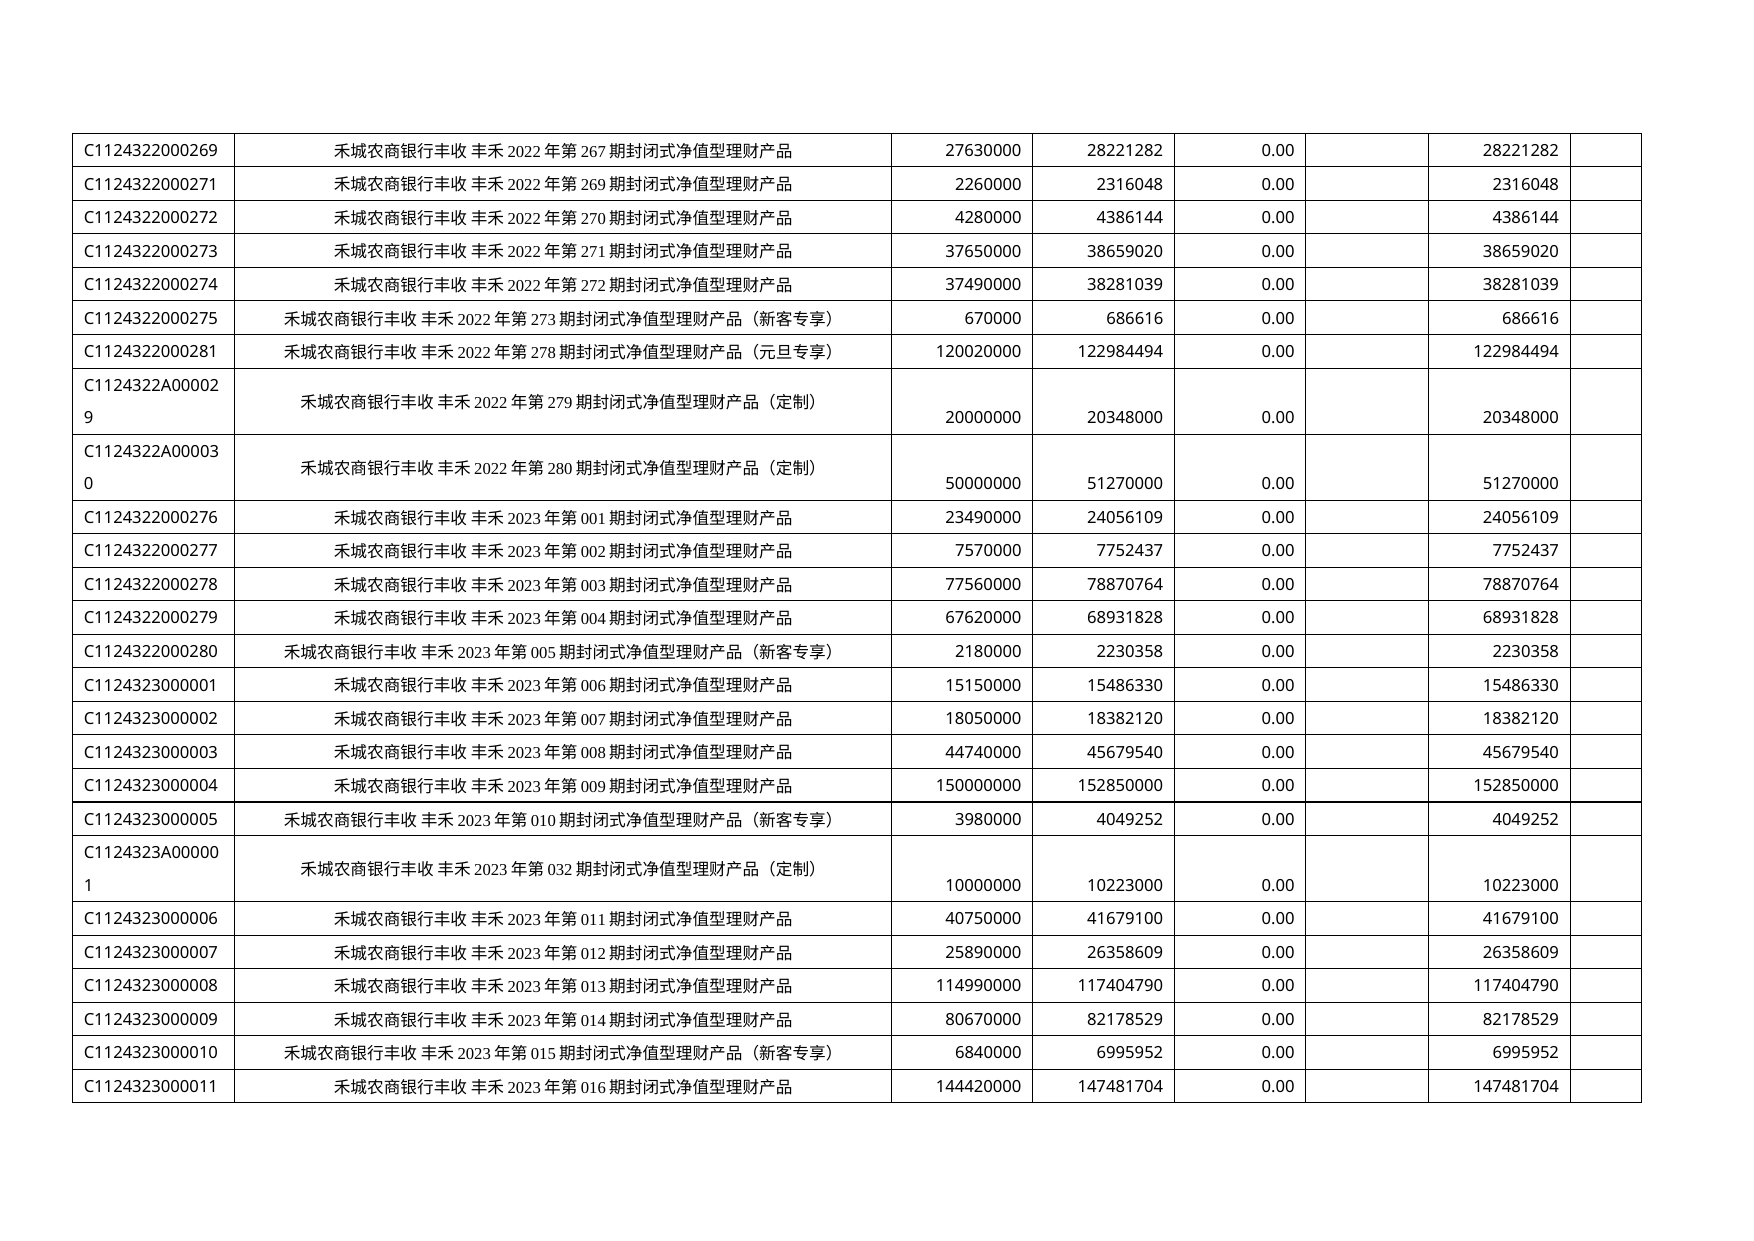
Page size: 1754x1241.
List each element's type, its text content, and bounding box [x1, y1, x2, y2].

table_cell 152850000 [1033, 769, 1174, 801]
table_cell 44740000 [892, 735, 1032, 768]
table_cell 禾城农商银行丰收 丰禾2023年第004期封闭式净值型理财产品 [235, 601, 891, 634]
table_cell [1571, 435, 1641, 499]
table_cell 147481704 [1033, 1070, 1174, 1102]
table_cell [1306, 435, 1428, 499]
table_cell 114990000 [892, 969, 1032, 1002]
table_cell 禾城农商银行丰收 丰禾2022年第271期封闭式净值型理财产品 [235, 234, 891, 267]
table_cell 28221282 [1429, 134, 1570, 166]
table_cell [1306, 167, 1428, 200]
table_cell C1124323A000001 [73, 836, 234, 901]
table_cell [1306, 134, 1428, 166]
table_cell [1306, 803, 1428, 835]
table_cell 78870764 [1033, 568, 1174, 600]
table_cell [1306, 769, 1428, 801]
table_cell 7752437 [1033, 534, 1174, 567]
table_cell 禾城农商银行丰收 丰禾2023年第016期封闭式净值型理财产品 [235, 1070, 891, 1102]
table_cell 0.00 [1175, 803, 1305, 835]
table_cell 2260000 [892, 167, 1032, 200]
table_cell 37650000 [892, 234, 1032, 267]
table_cell [1306, 1036, 1428, 1069]
table_cell 26358609 [1033, 936, 1174, 968]
table_cell [1571, 301, 1641, 334]
table_cell 2180000 [892, 635, 1032, 667]
table_cell [1571, 1003, 1641, 1035]
table_cell [1571, 1070, 1641, 1102]
table_cell 0.00 [1175, 1003, 1305, 1035]
table_cell 2316048 [1033, 167, 1174, 200]
table_cell [1571, 936, 1641, 968]
table_cell 禾城农商银行丰收 丰禾2023年第001期封闭式净值型理财产品 [235, 501, 891, 533]
table_cell 禾城农商银行丰收 丰禾2022年第269期封闭式净值型理财产品 [235, 167, 891, 200]
table_cell 0.00 [1175, 201, 1305, 233]
table_cell [1571, 335, 1641, 367]
table_cell 0.00 [1175, 134, 1305, 166]
table_cell 0.00 [1175, 234, 1305, 267]
table_cell 4049252 [1033, 803, 1174, 835]
table_cell 24056109 [1033, 501, 1174, 533]
table_cell 147481704 [1429, 1070, 1570, 1102]
table_cell 10223000 [1429, 836, 1570, 901]
table_cell 禾城农商银行丰收 丰禾2023年第012期封闭式净值型理财产品 [235, 936, 891, 968]
table_cell 0.00 [1175, 335, 1305, 367]
table_cell C1124322000281 [73, 335, 234, 367]
table_cell 82178529 [1033, 1003, 1174, 1035]
table_cell [1571, 601, 1641, 634]
table_cell 0.00 [1175, 568, 1305, 600]
table_cell C1124323000011 [73, 1070, 234, 1102]
table_cell 23490000 [892, 501, 1032, 533]
table_cell [1306, 201, 1428, 233]
table_cell 禾城农商银行丰收 丰禾2023年第014期封闭式净值型理财产品 [235, 1003, 891, 1035]
table_cell 0.00 [1175, 369, 1305, 433]
table_cell [1571, 134, 1641, 166]
table_cell 67620000 [892, 601, 1032, 634]
table_cell C1124322000271 [73, 167, 234, 200]
table_cell [1571, 201, 1641, 233]
table_cell [1306, 735, 1428, 768]
table_cell 禾城农商银行丰收 丰禾2023年第011期封闭式净值型理财产品 [235, 902, 891, 934]
table_cell 27630000 [892, 134, 1032, 166]
table_cell C1124323000008 [73, 969, 234, 1002]
table_cell [1571, 803, 1641, 835]
table_cell 0.00 [1175, 435, 1305, 499]
table_cell 6840000 [892, 1036, 1032, 1069]
table_cell 禾城农商银行丰收 丰禾2023年第002期封闭式净值型理财产品 [235, 534, 891, 567]
table_cell 77560000 [892, 568, 1032, 600]
table_cell 0.00 [1175, 702, 1305, 734]
table_cell [1571, 735, 1641, 768]
table_cell 0.00 [1175, 167, 1305, 200]
table_cell 122984494 [1033, 335, 1174, 367]
table_cell 25890000 [892, 936, 1032, 968]
table_cell 38659020 [1033, 234, 1174, 267]
table_cell 24056109 [1429, 501, 1570, 533]
table_cell 51270000 [1033, 435, 1174, 499]
table_cell [1306, 902, 1428, 934]
table_cell 40750000 [892, 902, 1032, 934]
table_cell 禾城农商银行丰收 丰禾2023年第013期封闭式净值型理财产品 [235, 969, 891, 1002]
table_cell [1306, 668, 1428, 701]
table_cell 4386144 [1033, 201, 1174, 233]
table_cell 禾城农商银行丰收 丰禾2023年第003期封闭式净值型理财产品 [235, 568, 891, 600]
table_cell 2230358 [1033, 635, 1174, 667]
table_cell 117404790 [1033, 969, 1174, 1002]
table_cell [1306, 836, 1428, 901]
table_cell 禾城农商银行丰收 丰禾2022年第279期封闭式净值型理财产品（定制） [235, 369, 891, 433]
table_cell 禾城农商银行丰收 丰禾2022年第267期封闭式净值型理财产品 [235, 134, 891, 166]
table_cell [1571, 534, 1641, 567]
table_cell 50000000 [892, 435, 1032, 499]
table_cell 0.00 [1175, 601, 1305, 634]
table_cell 41679100 [1033, 902, 1174, 934]
table_cell 0.00 [1175, 969, 1305, 1002]
table_cell [1571, 501, 1641, 533]
table_cell 120020000 [892, 335, 1032, 367]
table_cell 7570000 [892, 534, 1032, 567]
table_cell 0.00 [1175, 836, 1305, 901]
table_cell C1124322A000029 [73, 369, 234, 433]
table_cell 0.00 [1175, 1070, 1305, 1102]
table_cell [1306, 369, 1428, 433]
table_cell C1124322000277 [73, 534, 234, 567]
table_cell [1306, 1003, 1428, 1035]
table_cell C1124322000279 [73, 601, 234, 634]
table_cell 38281039 [1033, 268, 1174, 300]
table_cell C1124323000010 [73, 1036, 234, 1069]
table_cell 3980000 [892, 803, 1032, 835]
table_cell [1571, 969, 1641, 1002]
table_cell 144420000 [892, 1070, 1032, 1102]
table_cell C1124322000278 [73, 568, 234, 600]
table_cell 禾城农商银行丰收 丰禾2022年第280期封闭式净值型理财产品（定制） [235, 435, 891, 499]
table_cell C1124323000003 [73, 735, 234, 768]
table_cell 0.00 [1175, 501, 1305, 533]
table_cell C1124323000007 [73, 936, 234, 968]
table_cell 禾城农商银行丰收 丰禾2022年第278期封闭式净值型理财产品（元旦专享） [235, 335, 891, 367]
table_cell 0.00 [1175, 902, 1305, 934]
table_cell [1571, 167, 1641, 200]
table_cell [1571, 668, 1641, 701]
table_cell 51270000 [1429, 435, 1570, 499]
table_cell 禾城农商银行丰收 丰禾2023年第006期封闭式净值型理财产品 [235, 668, 891, 701]
table_cell 28221282 [1033, 134, 1174, 166]
table_cell C1124322000274 [73, 268, 234, 300]
table_cell 26358609 [1429, 936, 1570, 968]
table_cell 38281039 [1429, 268, 1570, 300]
table_cell C1124323000001 [73, 668, 234, 701]
table_cell 20000000 [892, 369, 1032, 433]
table_cell [1571, 769, 1641, 801]
table_cell 0.00 [1175, 735, 1305, 768]
table_cell 0.00 [1175, 1036, 1305, 1069]
table_cell 0.00 [1175, 668, 1305, 701]
table_cell 0.00 [1175, 301, 1305, 334]
table_cell 禾城农商银行丰收 丰禾2022年第270期封闭式净值型理财产品 [235, 201, 891, 233]
table_cell [1306, 936, 1428, 968]
table_cell [1571, 268, 1641, 300]
table_cell [1571, 635, 1641, 667]
table_cell C1124322000272 [73, 201, 234, 233]
table_cell C1124322000276 [73, 501, 234, 533]
table_cell 禾城农商银行丰收 丰禾2023年第005期封闭式净值型理财产品（新客专享） [235, 635, 891, 667]
table_cell [1306, 301, 1428, 334]
table_cell [1306, 501, 1428, 533]
table_cell [1306, 534, 1428, 567]
table_cell [1306, 268, 1428, 300]
table_cell 禾城农商银行丰收 丰禾2023年第015期封闭式净值型理财产品（新客专享） [235, 1036, 891, 1069]
table_cell 10223000 [1033, 836, 1174, 901]
table_cell 禾城农商银行丰收 丰禾2023年第010期封闭式净值型理财产品（新客专享） [235, 803, 891, 835]
table_cell C1124323000005 [73, 803, 234, 835]
table_cell 18050000 [892, 702, 1032, 734]
table_cell C1124322000269 [73, 134, 234, 166]
table_cell 7752437 [1429, 534, 1570, 567]
table_cell 152850000 [1429, 769, 1570, 801]
table_cell 80670000 [892, 1003, 1032, 1035]
table_cell 82178529 [1429, 1003, 1570, 1035]
table_cell C1124323000006 [73, 902, 234, 934]
table_cell [1306, 234, 1428, 267]
table_cell 禾城农商银行丰收 丰禾2022年第273期封闭式净值型理财产品（新客专享） [235, 301, 891, 334]
table_cell 41679100 [1429, 902, 1570, 934]
table_cell 4280000 [892, 201, 1032, 233]
table_cell 0.00 [1175, 769, 1305, 801]
table_cell 2316048 [1429, 167, 1570, 200]
table_cell 2230358 [1429, 635, 1570, 667]
table_cell 0.00 [1175, 936, 1305, 968]
table_cell 0.00 [1175, 268, 1305, 300]
table_cell 686616 [1429, 301, 1570, 334]
table_cell [1306, 601, 1428, 634]
table_cell [1306, 568, 1428, 600]
table_cell 68931828 [1429, 601, 1570, 634]
table_cell C1124322A000030 [73, 435, 234, 499]
table_cell 4386144 [1429, 201, 1570, 233]
table_cell C1124322000280 [73, 635, 234, 667]
table_cell 0.00 [1175, 534, 1305, 567]
table_cell C1124323000009 [73, 1003, 234, 1035]
table_cell 禾城农商银行丰收 丰禾2022年第272期封闭式净值型理财产品 [235, 268, 891, 300]
table_cell 4049252 [1429, 803, 1570, 835]
table_cell 117404790 [1429, 969, 1570, 1002]
table_cell 15486330 [1429, 668, 1570, 701]
table_cell 20348000 [1429, 369, 1570, 433]
table_cell 0.00 [1175, 635, 1305, 667]
table_cell [1306, 1070, 1428, 1102]
table_cell 37490000 [892, 268, 1032, 300]
table_cell 150000000 [892, 769, 1032, 801]
table_cell 18382120 [1033, 702, 1174, 734]
table_cell C1124322000273 [73, 234, 234, 267]
table_cell [1571, 836, 1641, 901]
table_cell C1124323000002 [73, 702, 234, 734]
table_cell [1571, 234, 1641, 267]
table_cell 68931828 [1033, 601, 1174, 634]
table_cell 禾城农商银行丰收 丰禾2023年第008期封闭式净值型理财产品 [235, 735, 891, 768]
table_cell 15150000 [892, 668, 1032, 701]
table_cell 45679540 [1033, 735, 1174, 768]
table_cell [1571, 702, 1641, 734]
table_cell 15486330 [1033, 668, 1174, 701]
table_cell [1571, 902, 1641, 934]
table_cell 20348000 [1033, 369, 1174, 433]
table_cell 670000 [892, 301, 1032, 334]
table_cell 78870764 [1429, 568, 1570, 600]
table_cell 10000000 [892, 836, 1032, 901]
table_cell 38659020 [1429, 234, 1570, 267]
table_cell [1571, 369, 1641, 433]
table_cell 122984494 [1429, 335, 1570, 367]
table_cell C1124322000275 [73, 301, 234, 334]
table_cell [1306, 969, 1428, 1002]
table_cell 18382120 [1429, 702, 1570, 734]
table_cell 45679540 [1429, 735, 1570, 768]
table_cell 禾城农商银行丰收 丰禾2023年第009期封闭式净值型理财产品 [235, 769, 891, 801]
table_cell [1571, 1036, 1641, 1069]
table_cell 6995952 [1429, 1036, 1570, 1069]
table_cell 686616 [1033, 301, 1174, 334]
table_cell [1571, 568, 1641, 600]
table_cell 6995952 [1033, 1036, 1174, 1069]
table_cell [1306, 335, 1428, 367]
table_cell 禾城农商银行丰收 丰禾2023年第007期封闭式净值型理财产品 [235, 702, 891, 734]
table_cell 禾城农商银行丰收 丰禾2023年第032期封闭式净值型理财产品（定制） [235, 836, 891, 901]
table_cell C1124323000004 [73, 769, 234, 801]
table_cell [1306, 702, 1428, 734]
table_cell [1306, 635, 1428, 667]
